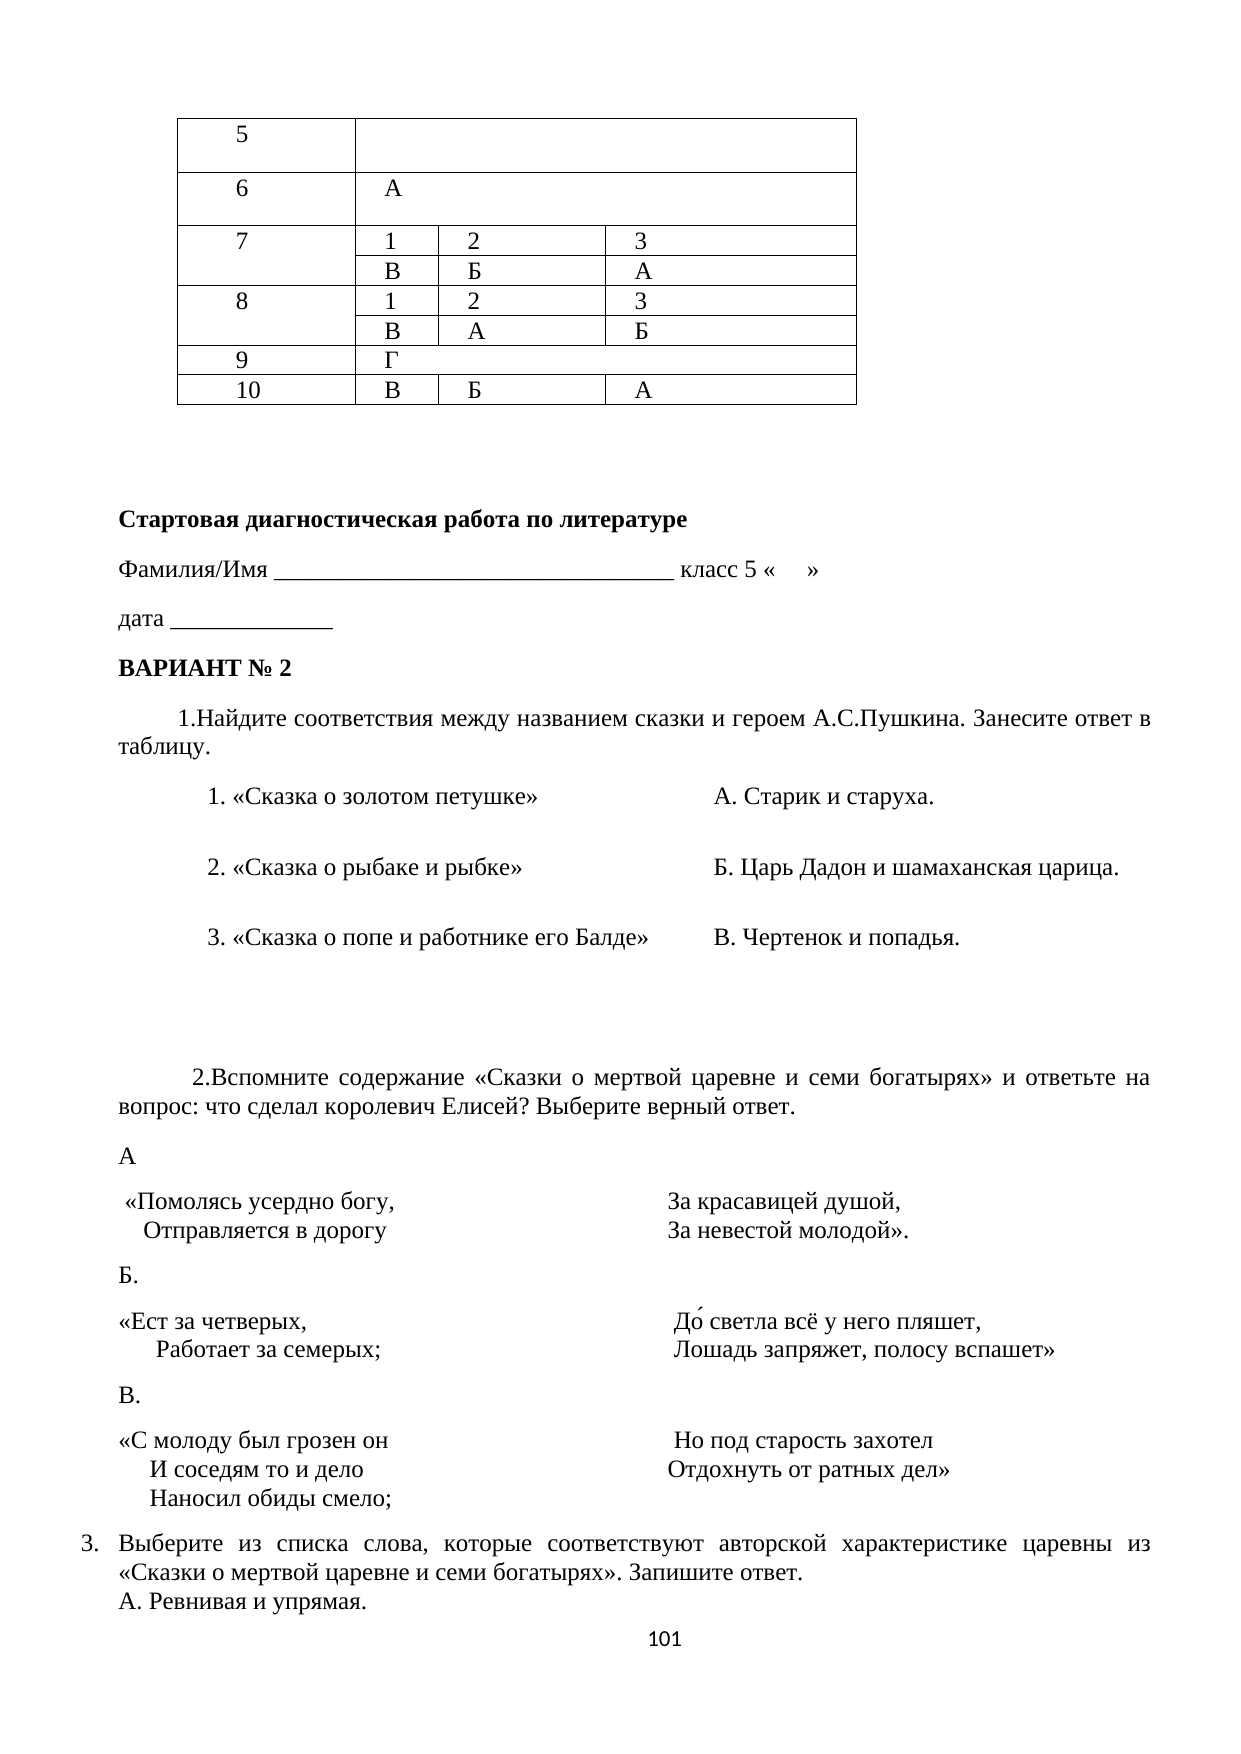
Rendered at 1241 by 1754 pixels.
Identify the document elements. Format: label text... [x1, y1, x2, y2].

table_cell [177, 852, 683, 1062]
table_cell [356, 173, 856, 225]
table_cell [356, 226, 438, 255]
text ВАРИАНТ № 2 [118, 653, 1152, 682]
text До́ светла всё у него пляшет, [664, 1306, 1152, 1334]
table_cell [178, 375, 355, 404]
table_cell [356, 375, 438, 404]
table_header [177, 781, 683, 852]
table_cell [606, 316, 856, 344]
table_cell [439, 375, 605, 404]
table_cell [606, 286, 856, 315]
text 1.Найдите соответствия между названием сказки и героем А.С.Пушкина. Занесите ответ в таблицу. [118, 703, 1152, 760]
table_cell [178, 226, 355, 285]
text А [118, 1141, 1152, 1169]
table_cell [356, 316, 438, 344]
text Отдохнуть от ратных дел» [664, 1454, 1152, 1483]
text Наносил обиды смело; [118, 1483, 627, 1512]
text Но под старость захотел [664, 1425, 1152, 1454]
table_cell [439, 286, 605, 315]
text А. Ревнивая и упрямая. [118, 1586, 1152, 1614]
text В. [118, 1380, 1152, 1409]
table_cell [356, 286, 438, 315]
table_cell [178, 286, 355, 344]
text «С молоду был грозен он [118, 1425, 627, 1454]
text Фамилия/Имя ________________________________ класс 5 « » [118, 554, 1152, 583]
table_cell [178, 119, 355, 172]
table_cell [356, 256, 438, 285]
text 2.Вспомните содержание «Сказки о мертвой царевне и семи богатырях» и ответьте на вопрос: что сделал королевич Елисей? Выберите верный ответ. [118, 1062, 1152, 1120]
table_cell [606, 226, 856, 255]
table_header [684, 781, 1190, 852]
text «Ест за четверых, [118, 1306, 627, 1334]
text За красавицей душой, [664, 1186, 1152, 1215]
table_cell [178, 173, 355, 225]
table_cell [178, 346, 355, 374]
text «Помолясь усердно богу, [118, 1186, 627, 1215]
text И соседям то и дело [118, 1454, 627, 1483]
text Стартовая диагностическая работа по литературе [118, 504, 1152, 533]
list Выберите из списка слова, которые соответствуют авторской характеристике царевны из «Сказки о мертвой царевне и семи богатырях». Запишите ответ. [81, 1528, 1152, 1586]
text дата _____________ [118, 603, 1152, 632]
text Отправляется в дорогу [118, 1215, 627, 1244]
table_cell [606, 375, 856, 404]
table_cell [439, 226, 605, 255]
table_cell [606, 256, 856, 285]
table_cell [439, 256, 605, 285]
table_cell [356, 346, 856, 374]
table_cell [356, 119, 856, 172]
text Работает за семерых; [118, 1334, 627, 1363]
text Б. [118, 1260, 1152, 1289]
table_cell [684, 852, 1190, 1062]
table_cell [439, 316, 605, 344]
text За невестой молодой». [664, 1215, 1152, 1244]
text Лошадь запряжет, полосу вспашет» [664, 1334, 1152, 1363]
